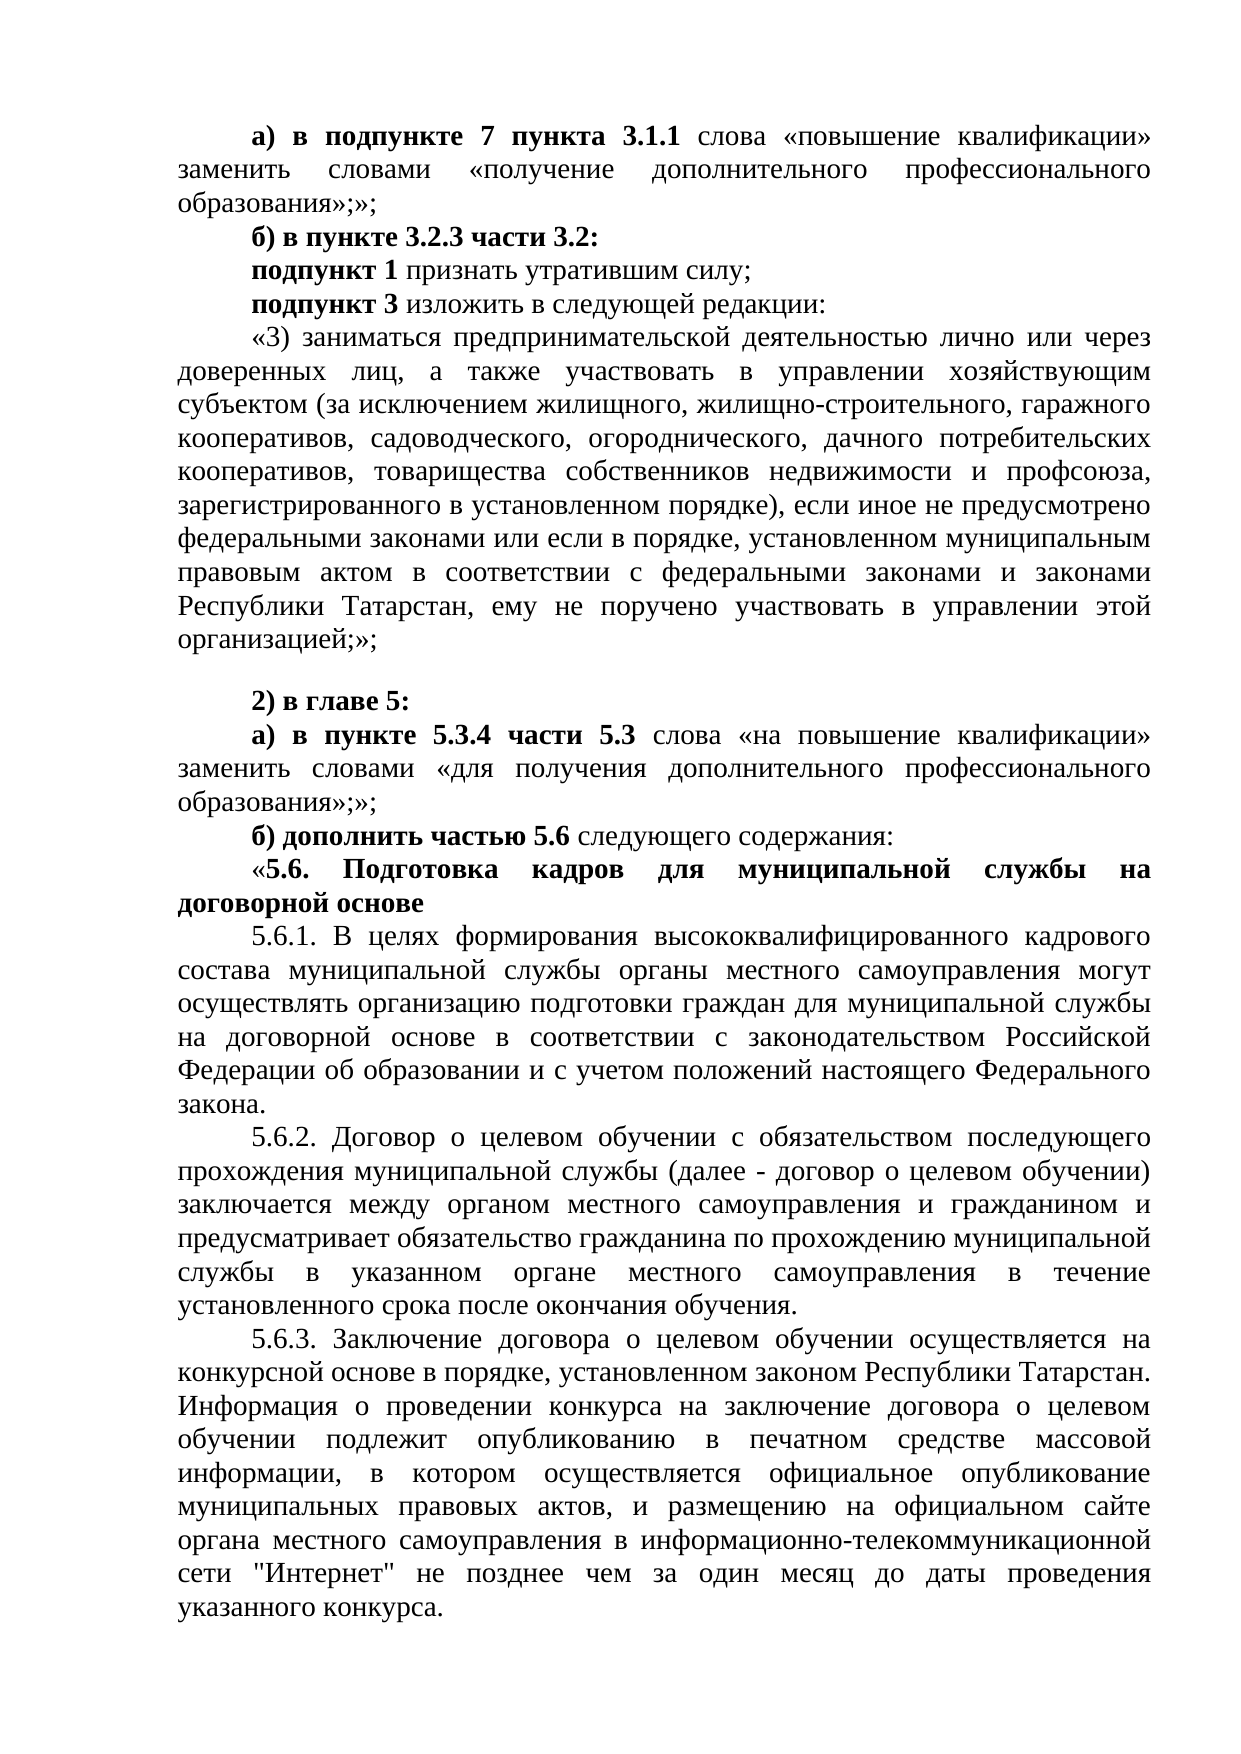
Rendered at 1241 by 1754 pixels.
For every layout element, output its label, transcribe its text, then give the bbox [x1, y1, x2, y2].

text «3) заниматься предпринимательской деятельностью лично или через доверенных лиц, а также участвовать в управлении хозяйствующим субъектом (за исключением жилищного, жилищно-строительного, гаражного кооперативов, садоводческого, огороднического, дачного потребительских кооперативов, товарищества собственников недвижимости и профсоюза, зарегистрированного в установленном порядке), если иное не предусмотрено федеральными законами или если в порядке, установленном муниципальным правовым актом в соответствии с федеральными законами и законами Республики Татарстан, ему не поручено участвовать в управлении этой организацией;»; [177, 319, 1152, 655]
text б) дополнить частью 5.6 следующего содержания: [177, 818, 1152, 851]
text «5.6. Подготовка кадров для муниципальной службы на договорной основе [177, 851, 1152, 918]
text б) в пункте 3.2.3 части 3.2: [177, 219, 1152, 252]
text 5.6.1. В целях формирования высококвалифицированного кадрового состава муниципальной службы органы местного самоуправления могут осуществлять организацию подготовки граждан для муниципальной службы на договорной основе в соответствии с законодательством Российской Федерации об образовании и с учетом положений настоящего Федерального закона. [177, 918, 1152, 1119]
text подпункт 1 признать утратившим силу; [177, 252, 1152, 286]
text 2) в главе 5: [177, 683, 1152, 717]
text а) в пункте 5.3.4 части 5.3 слова «на повышение квалификации» заменить словами «для получения дополнительного профессионального образования»;»; [177, 717, 1152, 818]
text 5.6.3. Заключение договора о целевом обучении осуществляется на конкурсной основе в порядке, установленном законом Республики Татарстан. Информация о проведении конкурса на заключение договора о целевом обучении подлежит опубликованию в печатном средстве массовой информации, в котором осуществляется официальное опубликование муниципальных правовых актов, и размещению на официальном сайте органа местного самоуправления в информационно-телекоммуникационной сети "Интернет" не позднее чем за один месяц до даты проведения указанного конкурса. [177, 1321, 1152, 1623]
text 5.6.2. Договор о целевом обучении с обязательством последующего прохождения муниципальной службы (далее - договор о целевом обучении) заключается между органом местного самоуправления и гражданином и предусматривает обязательство гражданина по прохождению муниципальной службы в указанном органе местного самоуправления в течение установленного срока после окончания обучения. [177, 1119, 1152, 1321]
text а) в подпункте 7 пункта 3.1.1 слова «повышение квалификации» заменить словами «получение дополнительного профессионального образования»;»; [177, 118, 1152, 219]
text подпункт 3 изложить в следующей редакции: [177, 286, 1152, 319]
